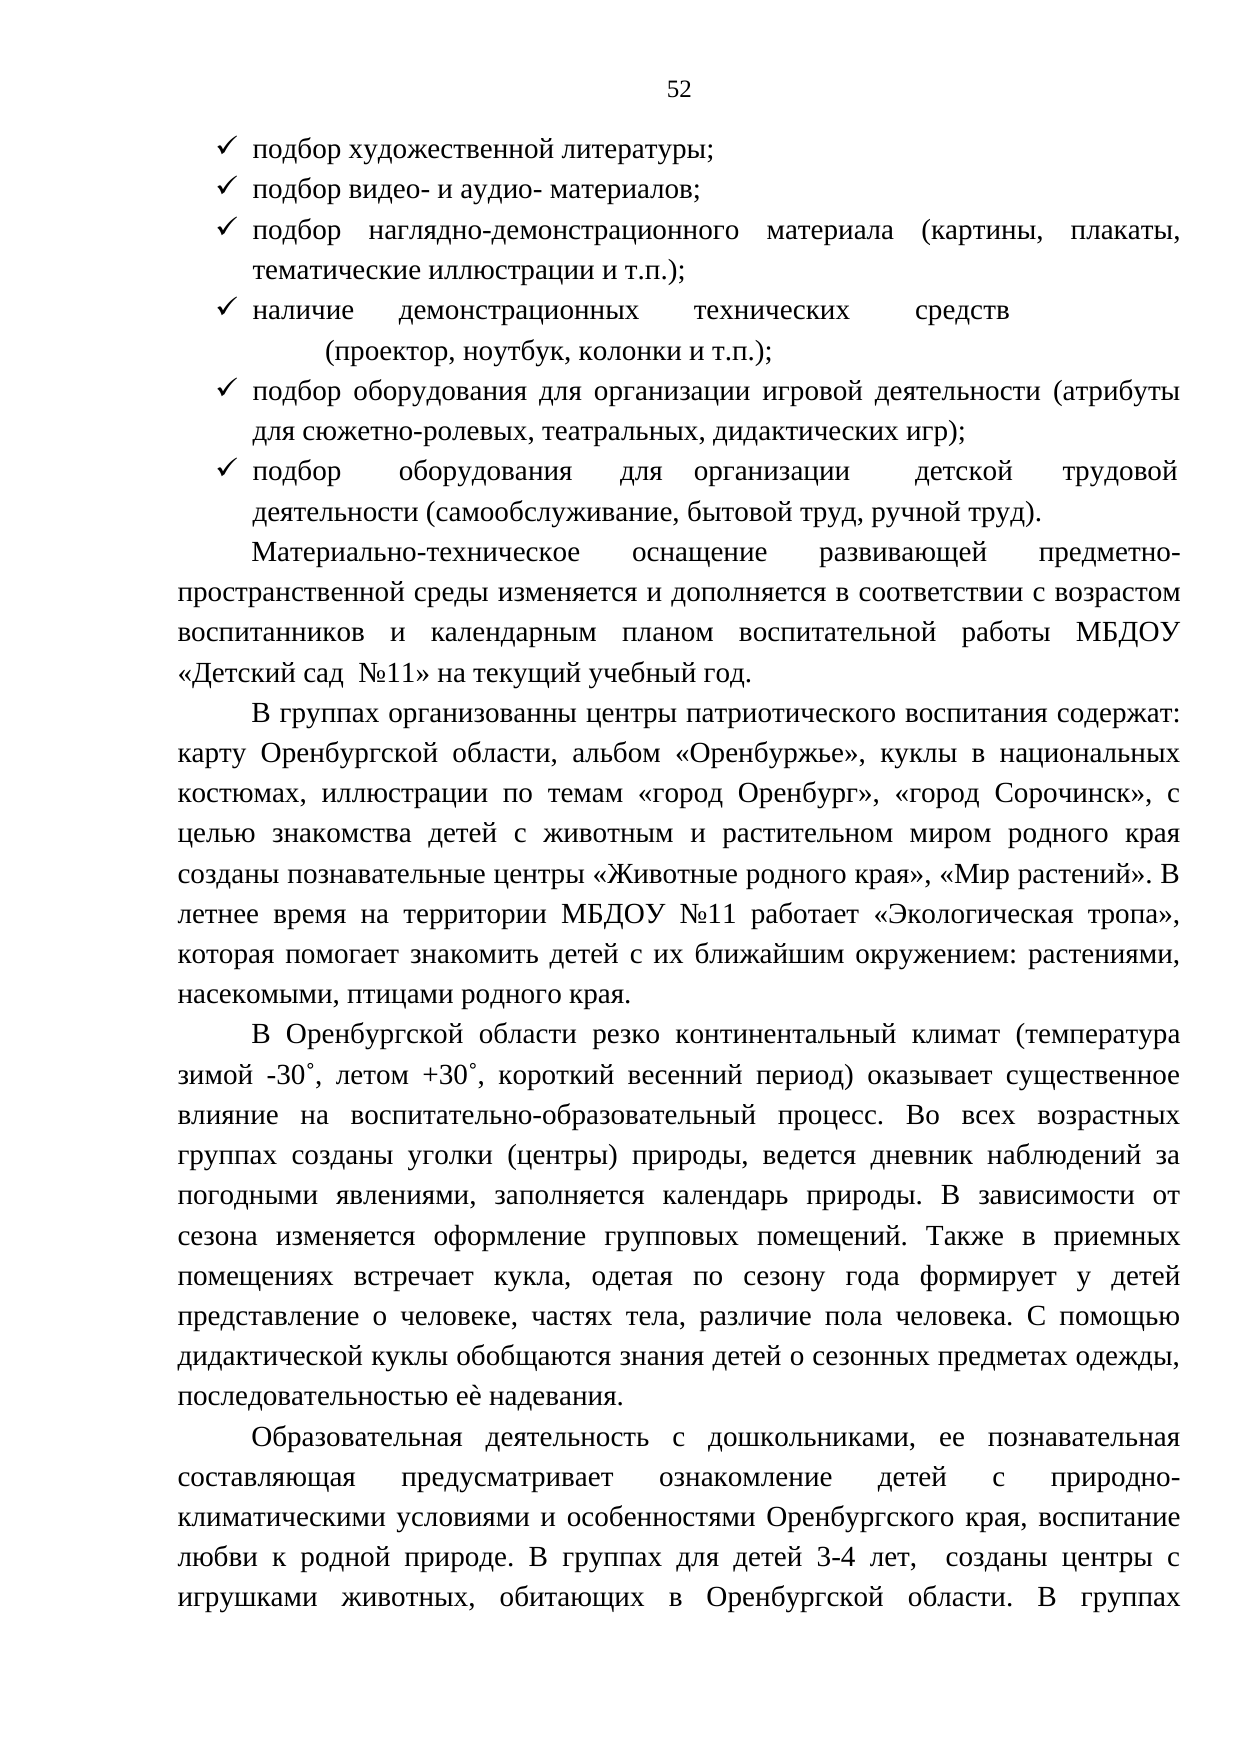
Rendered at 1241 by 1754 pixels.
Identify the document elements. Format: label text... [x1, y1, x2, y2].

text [177, 1419, 1181, 1613]
text В группах организованны центры патриотического воспитания содержат: карту Оренбургской области, альбом «Оренбуржье», куклы в национальных костюмах, иллюстрации по темам «город Оренбург», «город Сорочинск», с целью знакомства детей с животным и растительном миром родного края созданы познавательные центры «Животные родного края», «Мир растений». В летнее время на территории МБДОУ №11 работает «Экологическая тропа», которая помогает знакомить детей с их ближайшим окружением: растениями, насекомыми, птицами родного края. [177, 695, 1181, 1010]
list подбор видео- и аудио- материалов; [215, 172, 1181, 205]
text Материально-техническое оснащение развивающей предметно-пространственной среды изменяется и дополняется в соответствии с возрастом воспитанников и календарным планом воспитательной работы МБДОУ «Детский сад №11» на текущий учебный год. [177, 534, 1181, 688]
list подбор наглядно-демонстрационного материала (картины, плакаты, тематические иллюстрации и т.п.); [215, 212, 1181, 286]
list подбор оборудования для организации детской трудовой деятельности (самообслуживание, бытовой труд, ручной труд). [215, 453, 1181, 527]
text В Оренбургской области резко континентальный климат (температура зимой -30˚, летом +30˚, короткий весенний период) оказывает существенное влияние на воспитательно-образовательный процесс. Во всех возрастных группах созданы уголки (центры) природы, ведется дневник наблюдений за погодными явлениями, заполняется календарь природы. В зависимости от сезона изменяется оформление групповых помещений. Также в приемных помещениях встречает кукла, одетая по сезону года формирует у детей представление о человеке, частях тела, различие пола человека. С помощью дидактической куклы обобщаются знания детей о сезонных предметах одежды, последовательностью еѐ надевания. [177, 1017, 1181, 1412]
list подбор оборудования для организации игровой деятельности (атрибуты для сюжетно-ролевых, театральных, дидактических игр); [215, 373, 1181, 447]
list подбор художественной литературы; [215, 131, 1181, 165]
list наличие демонстрационных технических средств (проектор, ноутбук, колонки и т.п.); [215, 292, 1181, 366]
